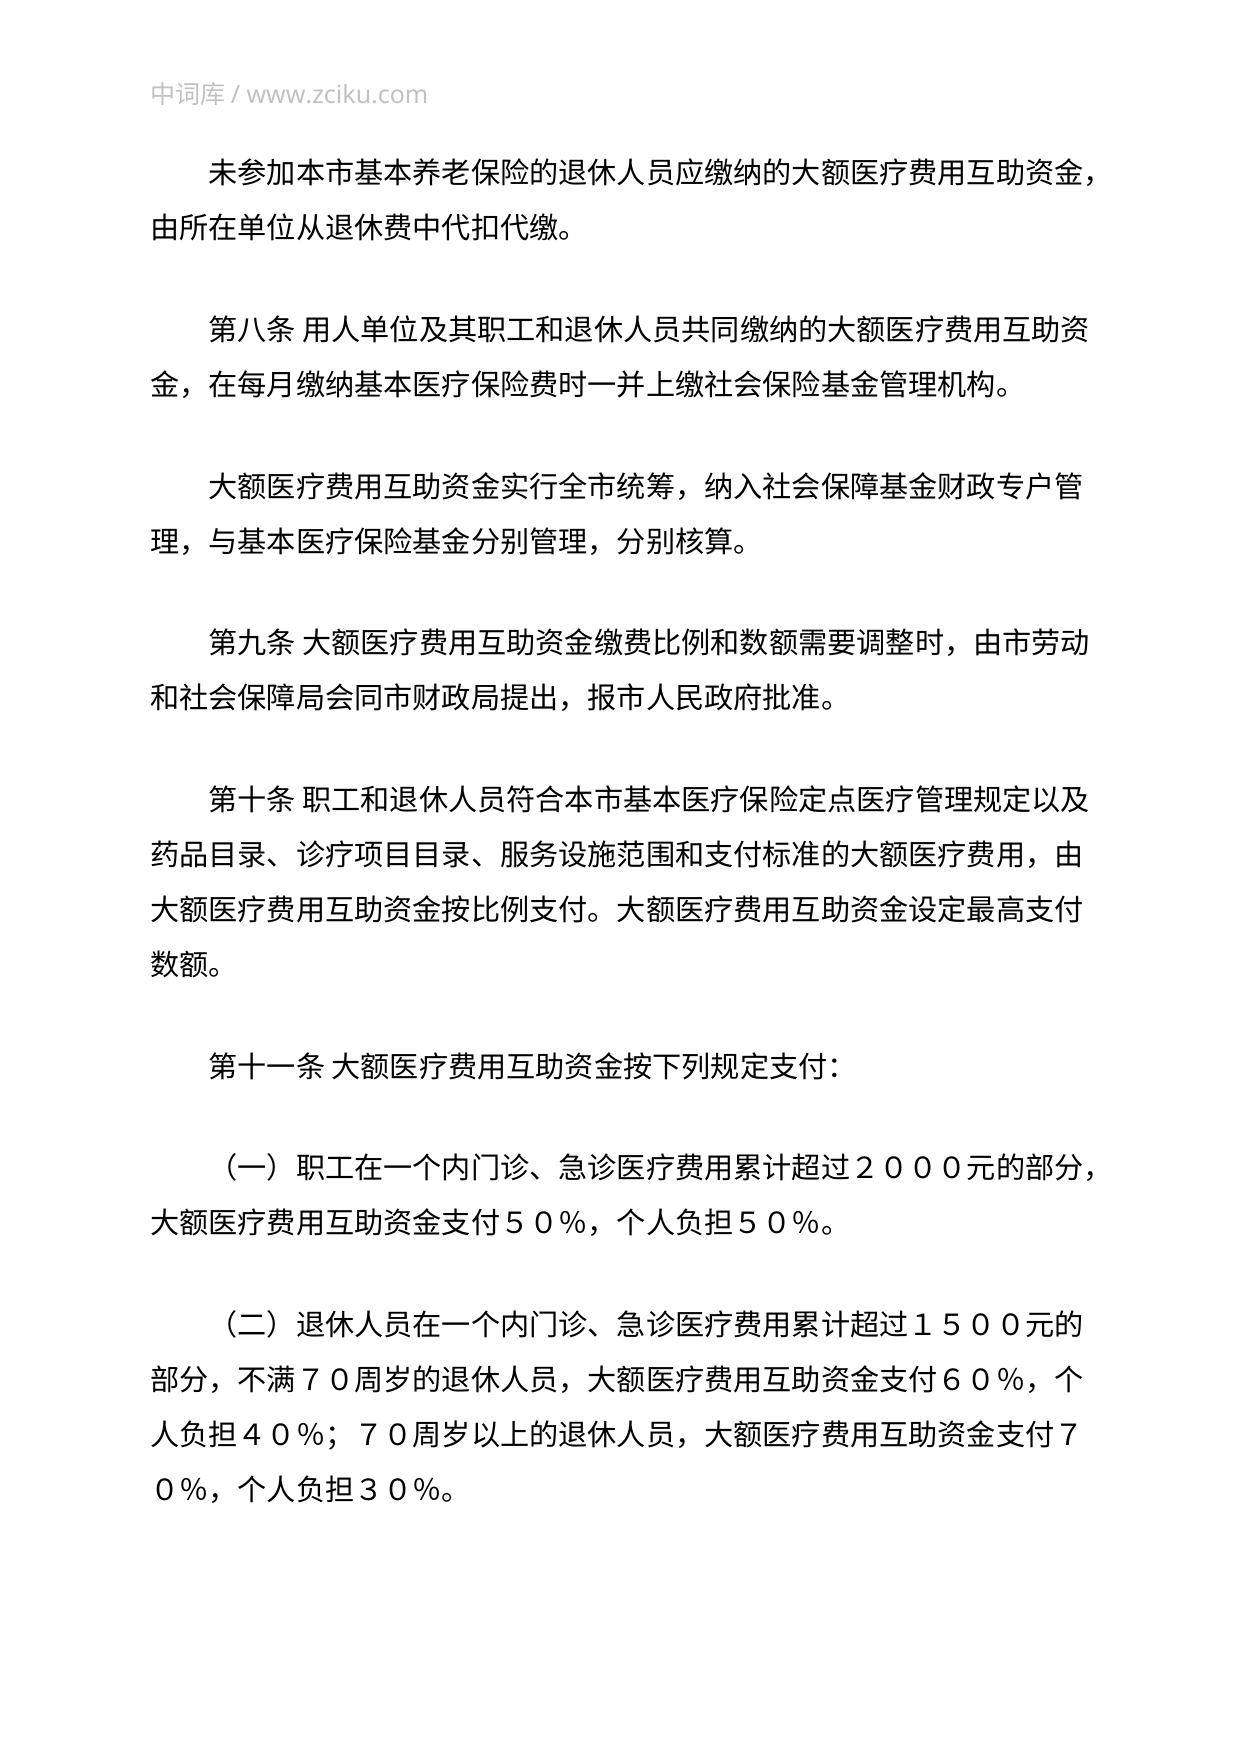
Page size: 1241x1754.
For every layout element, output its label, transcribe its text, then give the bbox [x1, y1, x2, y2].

text 第九条 大额医疗费用互助资金缴费比例和数额需要调整时，由市劳动和社会保障局会同市财政局提出，报市人民政府批准。 [150, 620, 1090, 717]
text （二）退休人员在一个内门诊、急诊医疗费用累计超过１５００元的部分，不满７０周岁的退休人员，大额医疗费用互助资金支付６０％，个人负担４０％；７０周岁以上的退休人员，大额医疗费用互助资金支付７０％，个人负担３０％。 [150, 1302, 1090, 1508]
text 大额医疗费用互助资金实行全市统筹，纳入社会保障基金财政专户管理，与基本医疗保险基金分别管理，分别核算。 [150, 463, 1090, 561]
text （一）职工在一个内门诊、急诊医疗费用累计超过２０００元的部分，大额医疗费用互助资金支付５０％，个人负担５０％。 [150, 1145, 1090, 1242]
text 未参加本市基本养老保险的退休人员应缴纳的大额医疗费用互助资金，由所在单位从退休费中代扣代缴。 [150, 150, 1090, 247]
text 第十一条 大额医疗费用互助资金按下列规定支付： [150, 1043, 1090, 1085]
text 第八条 用人单位及其职工和退休人员共同缴纳的大额医疗费用互助资金，在每月缴纳基本医疗保险费时一并上缴社会保险基金管理机构。 [150, 307, 1090, 404]
text 第十条 职工和退休人员符合本市基本医疗保险定点医疗管理规定以及药品目录、诊疗项目目录、服务设施范围和支付标准的大额医疗费用，由大额医疗费用互助资金按比例支付。大额医疗费用互助资金设定最高支付数额。 [150, 777, 1090, 984]
